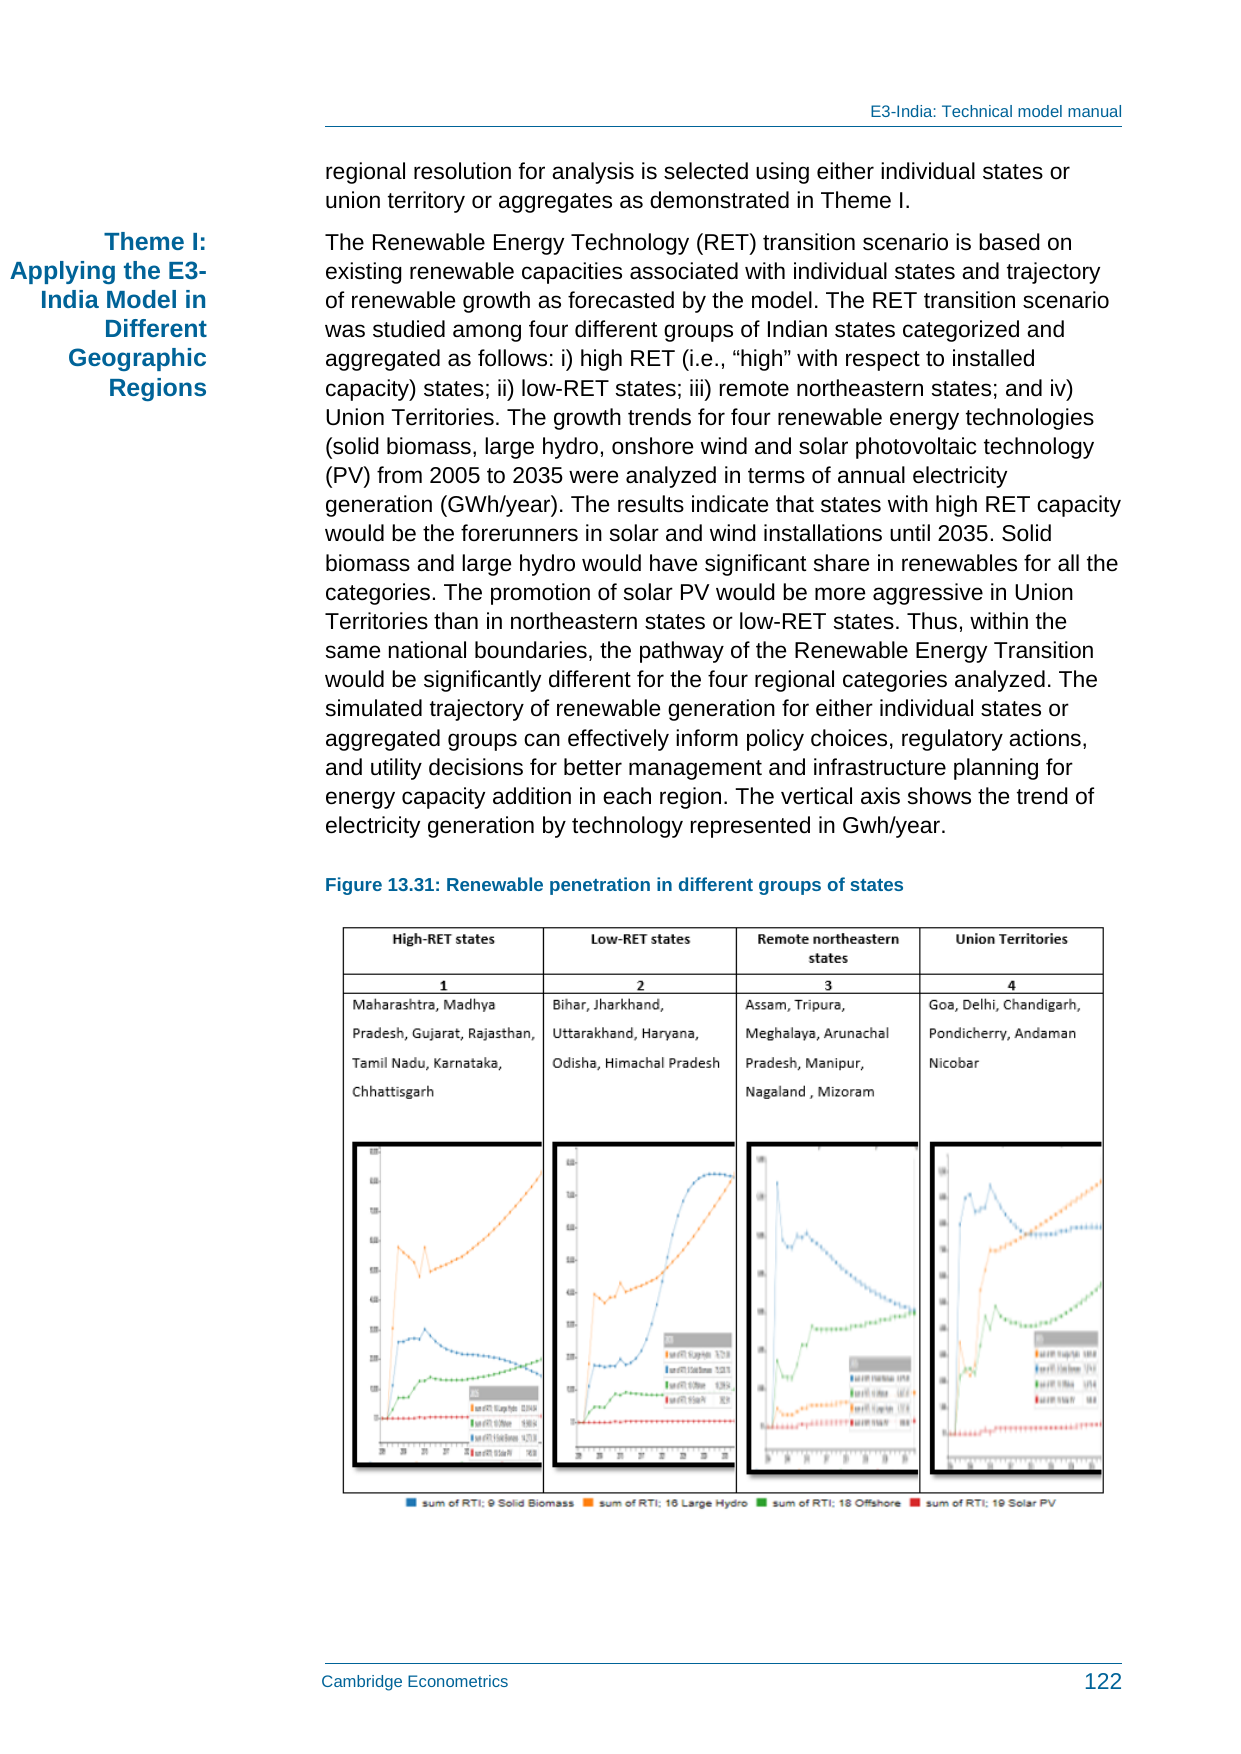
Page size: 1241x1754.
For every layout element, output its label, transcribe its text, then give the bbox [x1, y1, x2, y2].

picture [325, 901, 1123, 1521]
picture [437, 1678, 443, 1687]
picture [924, 108, 931, 114]
picture [1110, 108, 1117, 114]
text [325, 156, 1122, 214]
text Theme I: Applying the E3-India Model in Different Geographic Regions [0, 227, 207, 402]
picture [902, 108, 908, 117]
text The Renewable Energy Technology (RET) transition scenario is based on existing renewable capacities associated with individual states and trajectory of renewable growth as forecasted by the model. The RET transition scenario was studied among four different groups of Indian states categorized and aggregated as follows: i) high RET (i.e., “high” with respect to installed capacity) states; ii) low-RET states; iii) remote northeastern states; and iv) Union Territories. The growth trends for four renewable energy technologies (solid biomass, large hydro, onshore wind and solar photovoltaic technology (PV) from 2005 to 2035 were analyzed in terms of annual electricity generation (GWh/year). The results indicate that states with high RET capacity would be the forerunners in solar and wind installations until 2035. Solid biomass and large hydro would have significant share in renewables for all the categories. The promotion of solar PV would be more aggressive in Union Territories than in northeastern states or low-RET states. Thus, within the same national boundaries, the pathway of the Renewable Energy Transition would be significantly different for the four regional categories analyzed. The simulated trajectory of renewable generation for either individual states or aggregated groups can effectively inform policy choices, regulatory actions, and utility decisions for better management and infrastructure planning for energy capacity addition in each region. The vertical axis shows the trend of electricity generation by technology represented in Gwh/year. [325, 227, 1122, 839]
